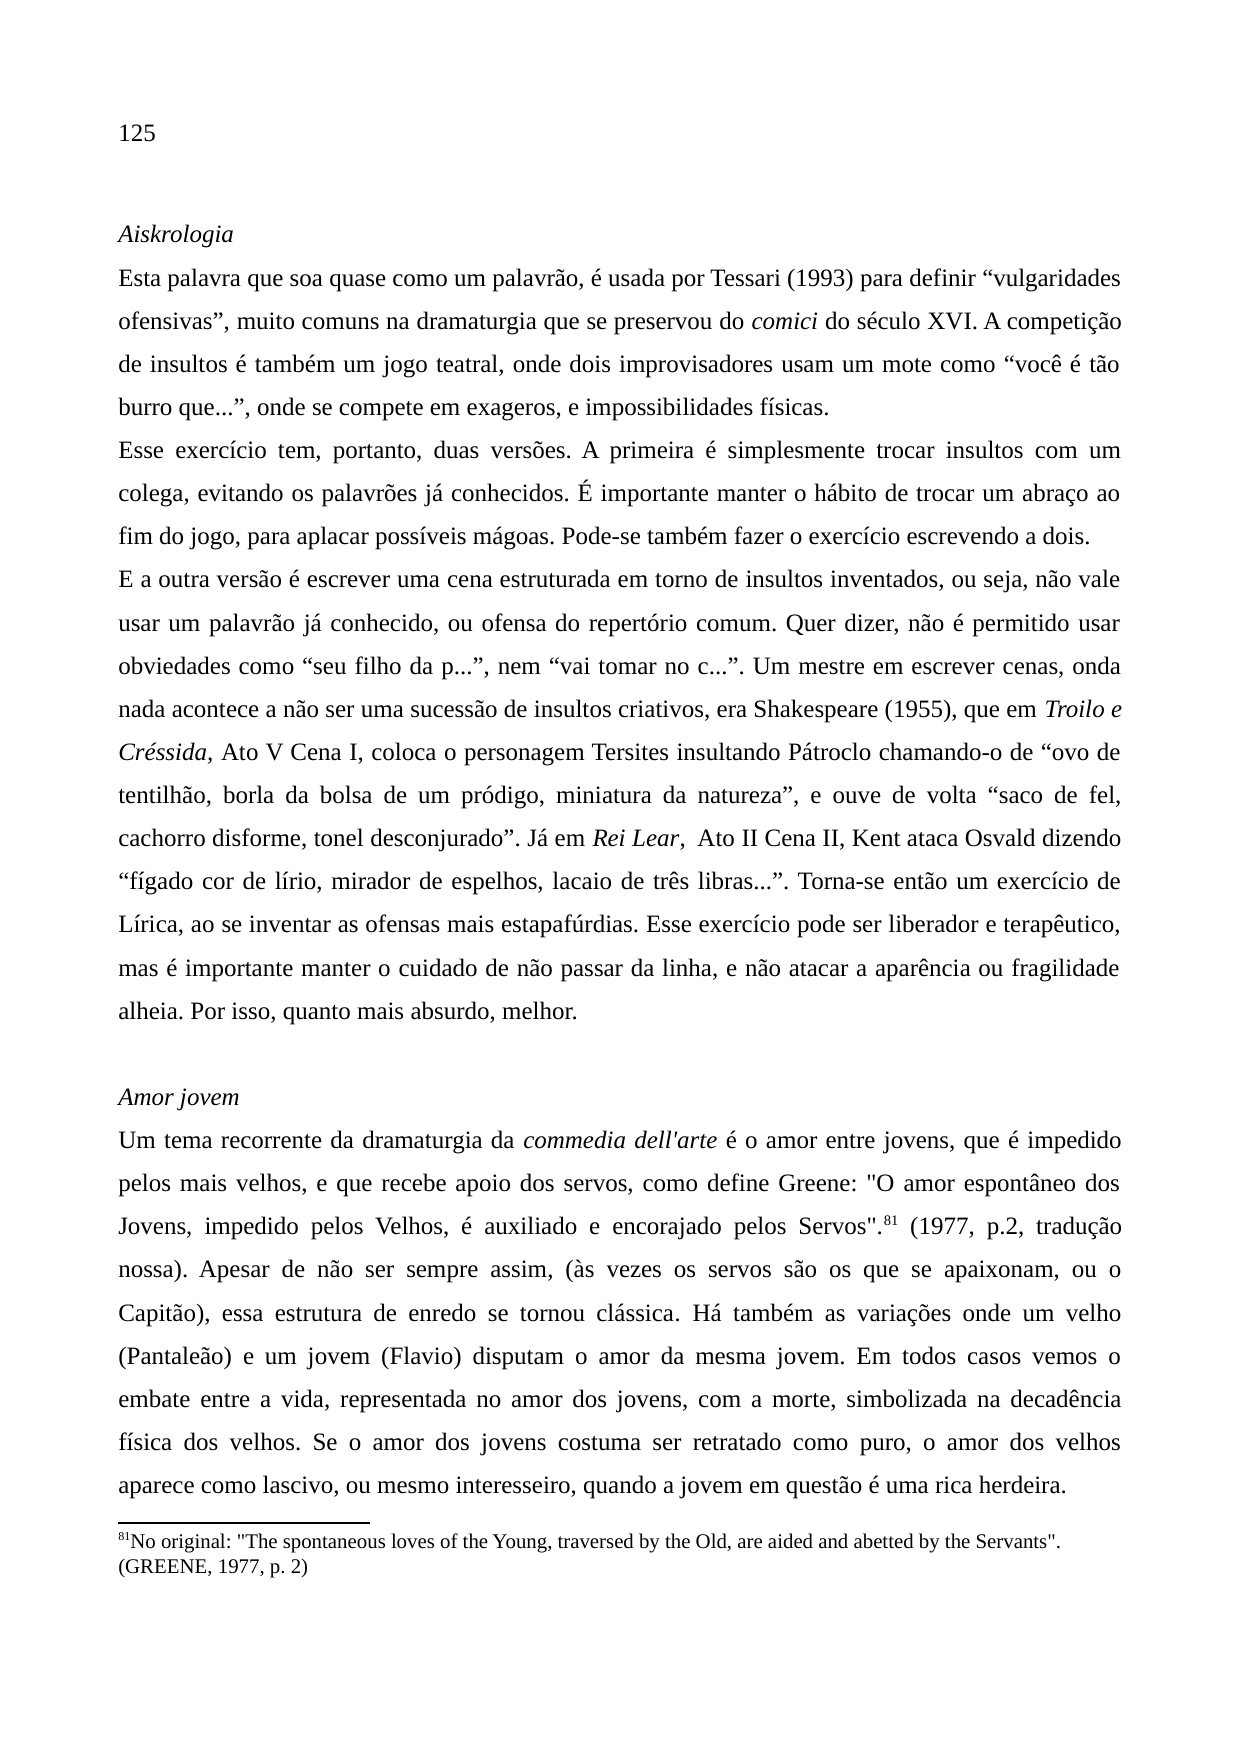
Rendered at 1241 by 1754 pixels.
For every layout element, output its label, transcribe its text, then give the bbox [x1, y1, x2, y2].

text Aiskrologia [118, 219, 1122, 248]
text Esta palavra que soa quase como um palavrão, é usada por Tessari (1993) para definir “vulgaridades ofensivas”, muito comuns na dramaturgia que se preservou do comici do século XVI. A competição de insultos é também um jogo teatral, onde dois improvisadores usam um mote como “você é tão burro que...”, onde se compete em exageros, e impossibilidades físicas. [118, 263, 1122, 421]
text Um tema recorrente da dramaturgia da commedia dell'arte é o amor entre jovens, que é impedido pelos mais velhos, e que recebe apoio dos servos, como define Greene: "O amor espontâneo dos Jovens, impedido pelos Velhos, é auxiliado e encorajado pelos Servos". (1977, p.2, tradução nossa). Apesar de não ser sempre assim, (às vezes os servos são os que se apaixonam, ou o Capitão), essa estrutura de enredo se tornou clássica. Há também as variações onde um velho (Pantaleão) e um jovem (Flavio) disputam o amor da mesma jovem. Em todos casos vemos o embate entre a vida, representada no amor dos jovens, com a morte, simbolizada na decadência física dos velhos. Se o amor dos jovens costuma ser retratado como puro, o amor dos velhos aparece como lascivo, ou mesmo interesseiro, quando a jovem em questão é uma rica herdeira. [118, 1125, 1122, 1499]
text Amor jovem [118, 1082, 1122, 1111]
text Esse exercício tem, portanto, duas versões. A primeira é simplesmente trocar insultos com um colega, evitando os palavrões já conhecidos. É importante manter o hábito de trocar um abraço ao fim do jogo, para aplacar possíveis mágoas. Pode-se também fazer o exercício escrevendo a dois. [118, 435, 1122, 550]
text E a outra versão é escrever uma cena estruturada em torno de insultos inventados, ou seja, não vale usar um palavrão já conhecido, ou ofensa do repertório comum. Quer dizer, não é permitido usar obviedades como “seu filho da p...”, nem “vai tomar no c...”. Um mestre em escrever cenas, onda nada acontece a não ser uma sucessão de insultos criativos, era Shakespeare (1955), que em Troilo e Créssida, Ato V Cena I, coloca o personagem Tersites insultando Pátroclo chamando-o de “ovo de tentilhão, borla da bolsa de um pródigo, miniatura da natureza”, e ouve de volta “saco de fel, cachorro disforme, tonel desconjurado”. Já em Rei Lear, Ato II Cena II, Kent ataca Osvald dizendo “fígado cor de lírio, mirador de espelhos, lacaio de três libras...”. Torna-se então um exercício de Lírica, ao se inventar as ofensas mais estapafúrdias. Esse exercício pode ser liberador e terapêutico, mas é importante manter o cuidado de não passar da linha, e não atacar a aparência ou fragilidade alheia. Por isso, quanto mais absurdo, melhor. [118, 564, 1122, 1024]
